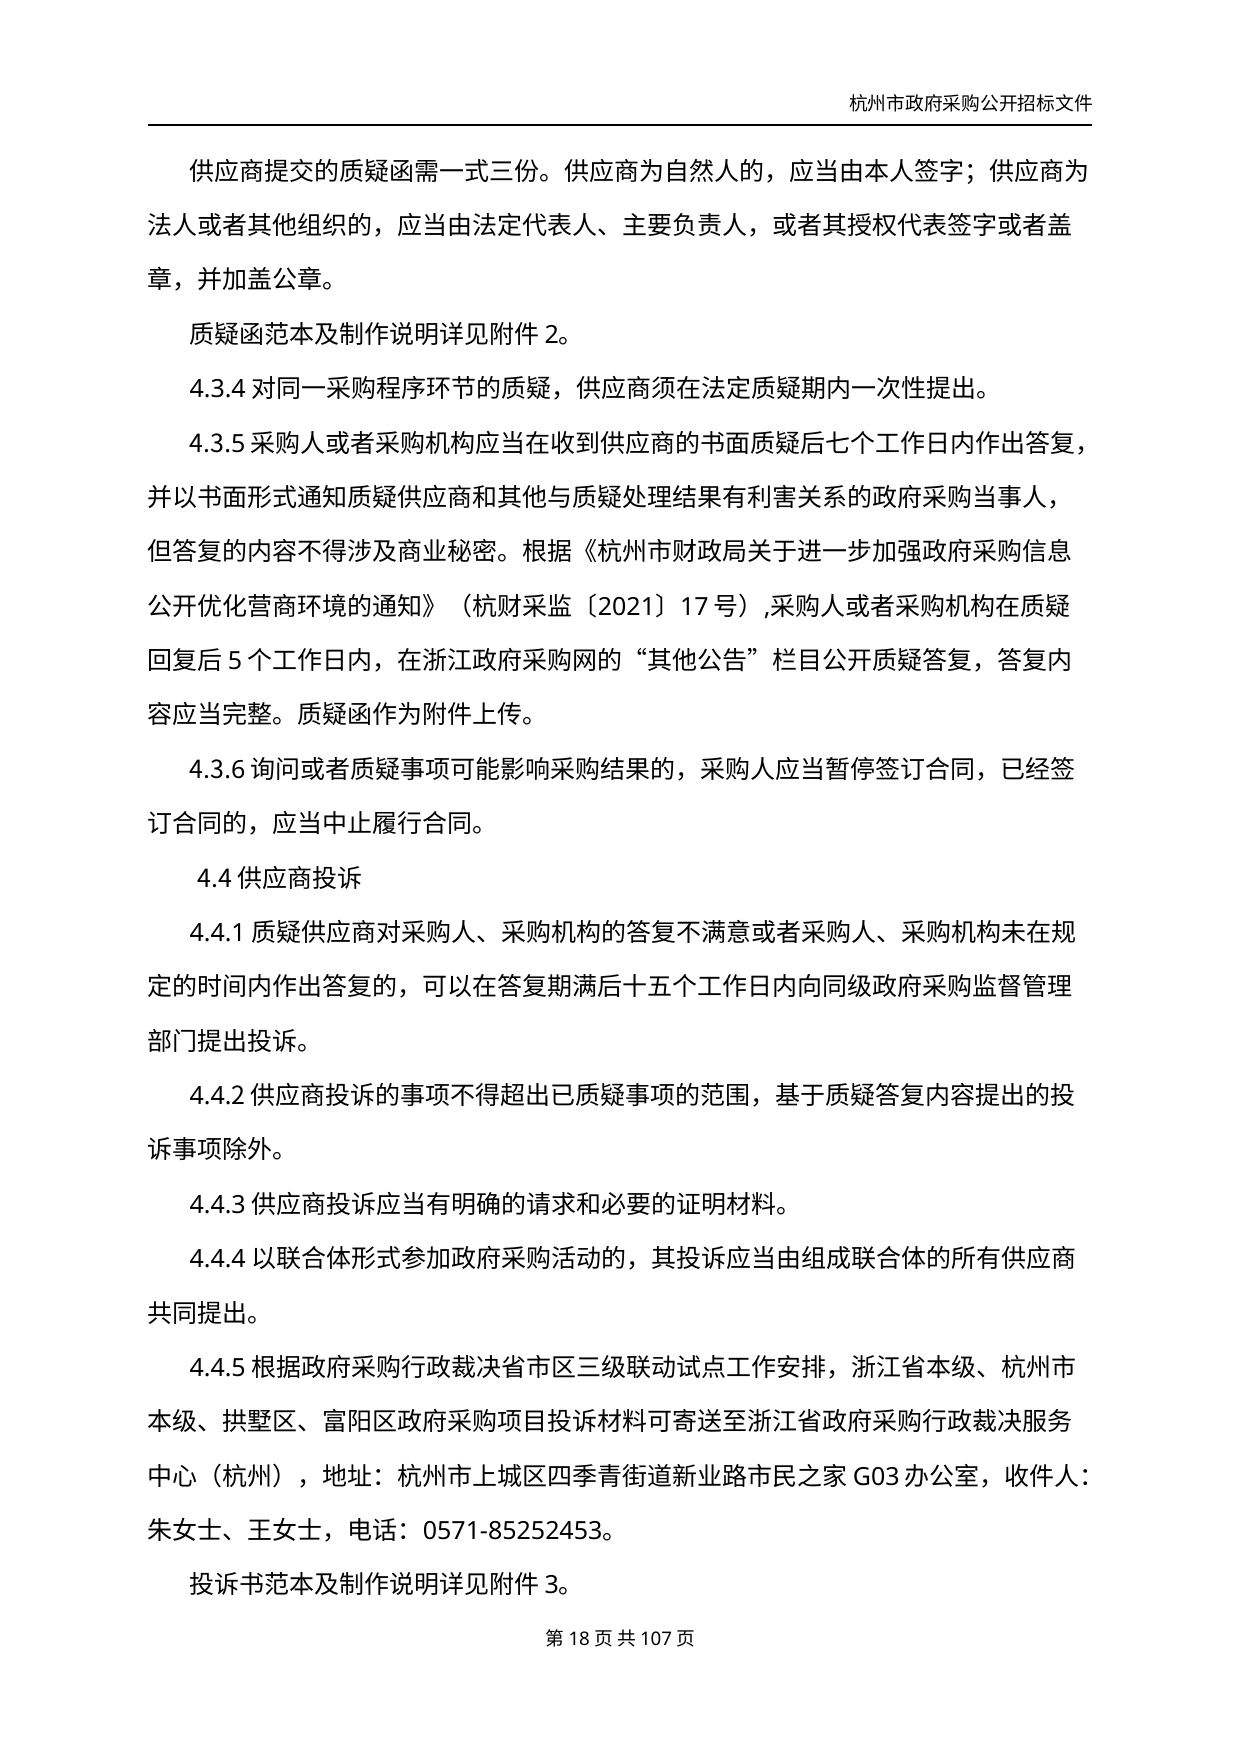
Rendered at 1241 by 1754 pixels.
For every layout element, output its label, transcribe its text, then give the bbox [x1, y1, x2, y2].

text 4.4.5根据政府采购行政裁决省市区三级联动试点工作安排，浙江省本级、杭州市本级、拱墅区、富阳区政府采购项目投诉材料可寄送至浙江省政府采购行政裁决服务中心（杭州），地址：杭州市上城区四季青街道新业路市民之家G03办公室，收件人：朱女士、王女士，电话：0571-85252453。 [148, 1347, 1092, 1547]
text 投诉书范本及制作说明详见附件3。 [148, 1565, 1092, 1601]
text 4.4.4以联合体形式参加政府采购活动的，其投诉应当由组成联合体的所有供应商共同提出。 [148, 1239, 1092, 1329]
text 4.3.4对同一采购程序环节的质疑，供应商须在法定质疑期内一次性提出。 [148, 369, 1092, 405]
text 供应商提交的质疑函需一式三份。供应商为自然人的，应当由本人签字；供应商为法人或者其他组织的，应当由法定代表人、主要负责人，或者其授权代表签字或者盖章，并加盖公章。 [148, 151, 1092, 296]
text 质疑函范本及制作说明详见附件2。 [148, 314, 1092, 351]
text 4.3.6询问或者质疑事项可能影响采购结果的，采购人应当暂停签订合同，已经签订合同的，应当中止履行合同。 [148, 749, 1092, 840]
text 4.4供应商投诉 [148, 858, 1092, 894]
text 4.3.5采购人或者采购机构应当在收到供应商的书面质疑后七个工作日内作出答复，并以书面形式通知质疑供应商和其他与质疑处理结果有利害关系的政府采购当事人，但答复的内容不得涉及商业秘密。根据《杭州市财政局关于进一步加强政府采购信息公开优化营商环境的通知》（杭财采监〔2021〕17号）,采购人或者采购机构在质疑回复后5个工作日内，在浙江政府采购网的“其他公告”栏目公开质疑答复，答复内容应当完整。质疑函作为附件上传。 [148, 423, 1092, 731]
text 4.4.2供应商投诉的事项不得超出已质疑事项的范围，基于质疑答复内容提出的投诉事项除外。 [148, 1076, 1092, 1166]
text 4.4.3供应商投诉应当有明确的请求和必要的证明材料。 [148, 1184, 1092, 1221]
text 4.4.1质疑供应商对采购人、采购机构的答复不满意或者采购人、采购机构未在规定的时间内作出答复的，可以在答复期满后十五个工作日内向同级政府采购监督管理部门提出投诉。 [148, 912, 1092, 1057]
